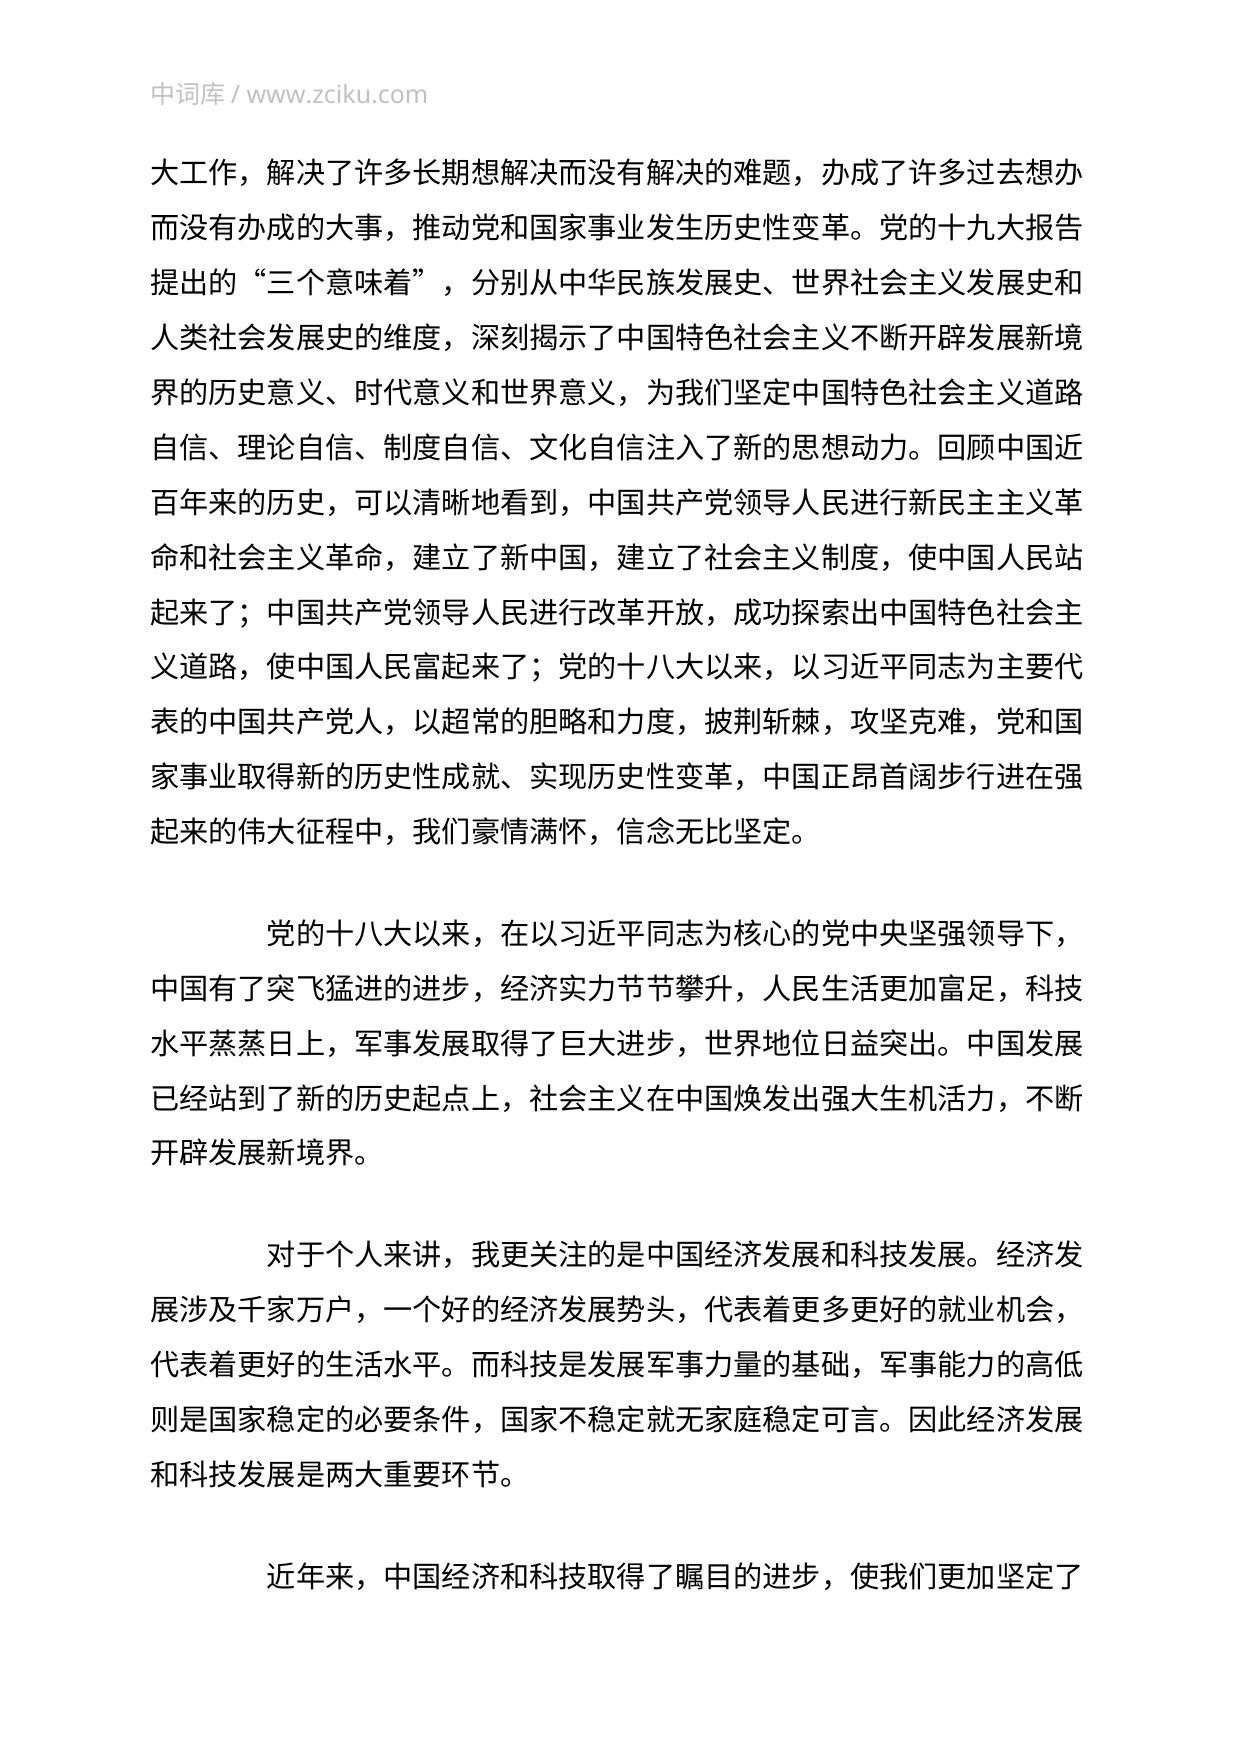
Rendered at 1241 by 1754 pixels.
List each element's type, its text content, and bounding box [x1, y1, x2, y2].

text 党的十八大以来，在以习近平同志为核心的党中央坚强领导下，中国有了突飞猛进的进步，经济实力节节攀升，人民生活更加富足，科技水平蒸蒸日上，军事发展取得了巨大进步，世界地位日益突出。中国发展已经站到了新的历史起点上，社会主义在中国焕发出强大生机活力，不断开辟发展新境界。 [150, 911, 1090, 1172]
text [150, 1553, 1090, 1596]
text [150, 150, 1090, 851]
text 对于个人来讲，我更关注的是中国经济发展和科技发展。经济发展涉及千家万户，一个好的经济发展势头，代表着更多更好的就业机会，代表着更好的生活水平。而科技是发展军事力量的基础，军事能力的高低则是国家稳定的必要条件，国家不稳定就无家庭稳定可言。因此经济发展和科技发展是两大重要环节。 [150, 1232, 1090, 1494]
